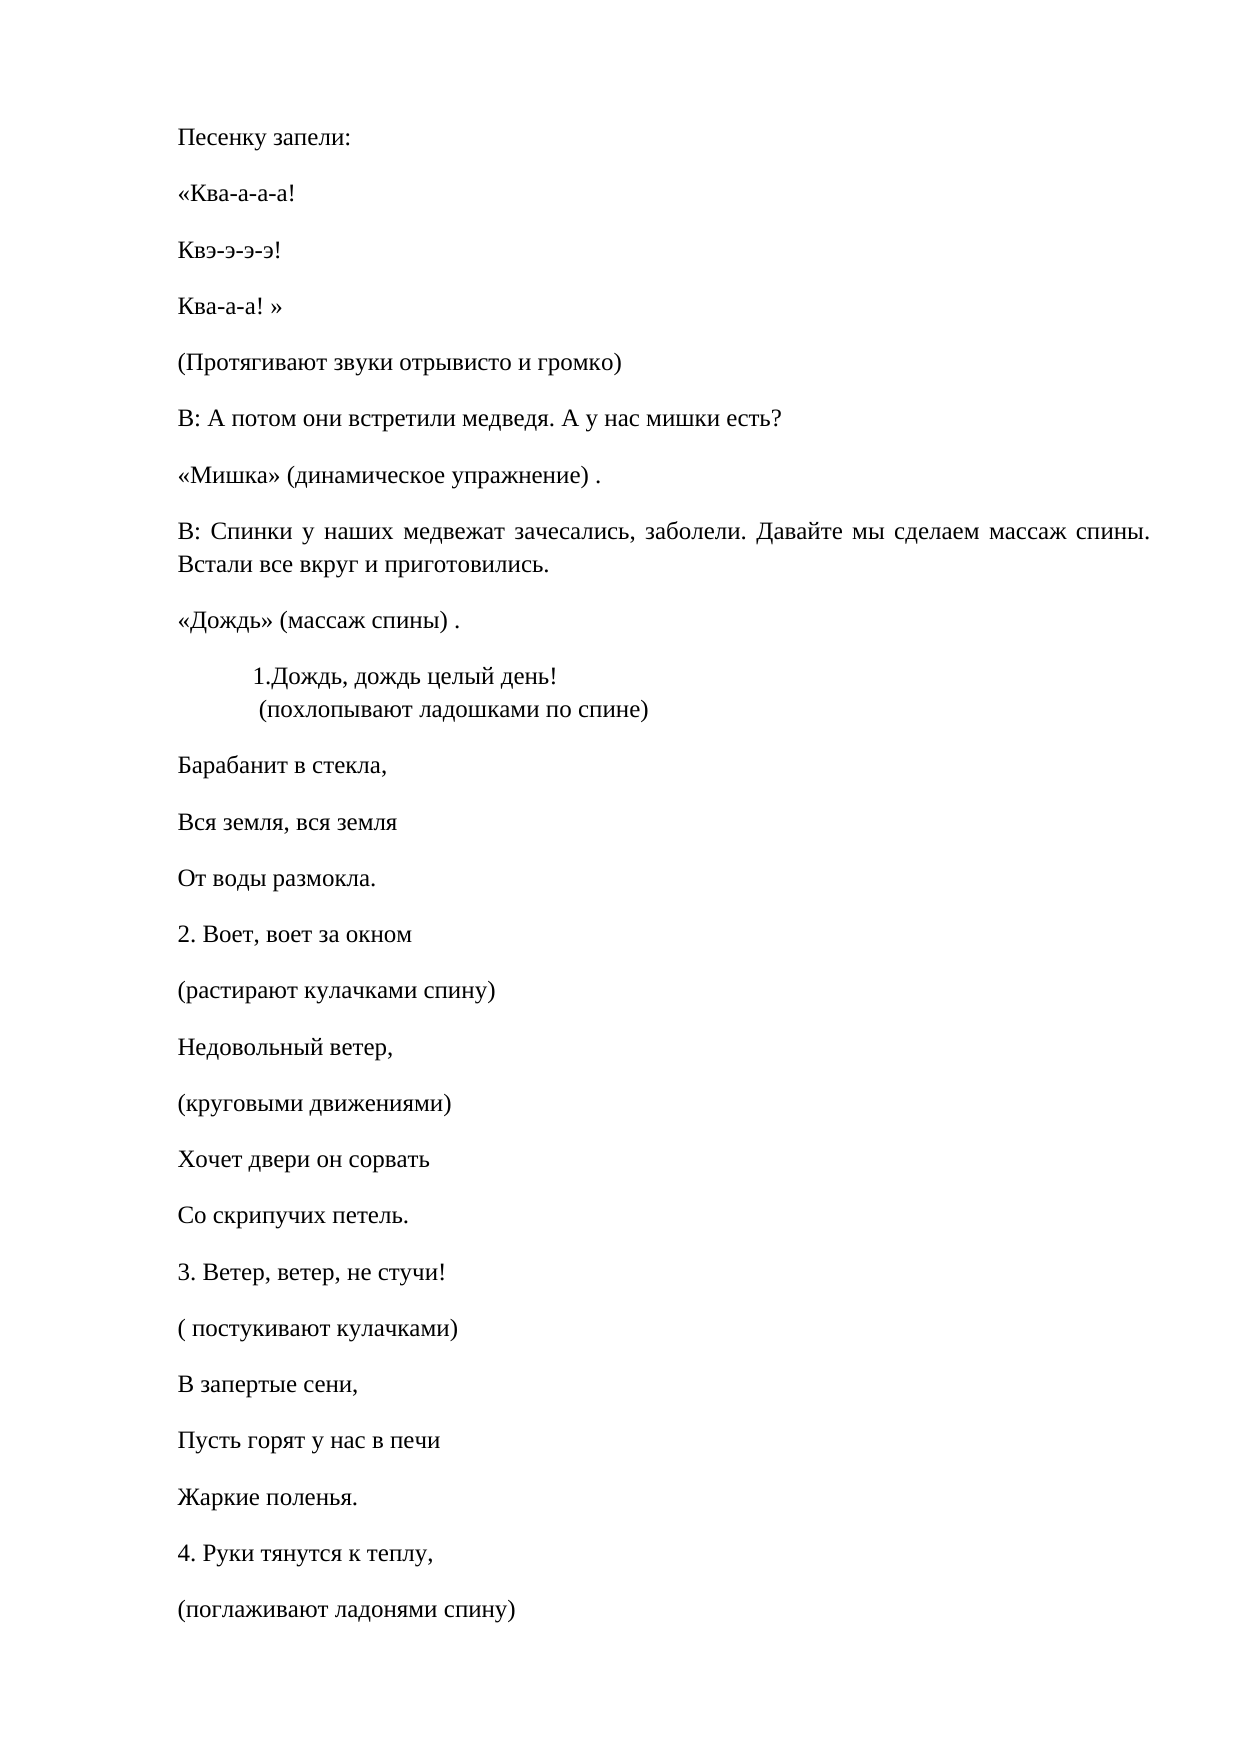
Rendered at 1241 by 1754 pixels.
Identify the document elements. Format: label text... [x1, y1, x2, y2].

text Квэ-э-э-э! [177, 231, 1152, 263]
text Со скрипучих петель. [177, 1196, 1152, 1229]
text 3. Ветер, ветер, не стучи! [177, 1252, 1152, 1285]
list 1.Дождь, дождь целый день! [252, 657, 1152, 690]
text Вся земля, вся земля [177, 802, 1152, 835]
text Песенку запели: [177, 118, 1152, 151]
text «Мишка» (динамическое упражнение) . [177, 456, 1152, 488]
text Недовольный ветер, [177, 1027, 1152, 1060]
text «Дождь» (массаж спины) . [177, 601, 1152, 634]
text Жаркие поленья. [177, 1477, 1152, 1510]
text ( постукивают кулачками) [177, 1309, 1152, 1342]
text (растирают кулачками спину) [177, 971, 1152, 1004]
text (поглаживают ладонями спину) [177, 1590, 1152, 1623]
text В: Спинки у наших медвежат зачесались, заболели. Давайте мы сделаем массаж спины. Встали все вкруг и приготовились. [177, 512, 1152, 577]
list (похлопывают ладошками по спине) [252, 690, 1152, 723]
text От воды размокла. [177, 859, 1152, 892]
text В запертые сени, [177, 1365, 1152, 1398]
text В: А потом они встретили медведя. А у нас мишки есть? [177, 399, 1152, 432]
text 4. Руки тянутся к теплу, [177, 1534, 1152, 1567]
text Ква-а-а! » [177, 287, 1152, 320]
text Барабанит в стекла, [177, 746, 1152, 779]
text Пусть горят у нас в печи [177, 1421, 1152, 1454]
text Хочет двери он сорвать [177, 1140, 1152, 1173]
text (Протягивают звуки отрывисто и громко) [177, 343, 1152, 376]
text 2. Воет, воет за окном [177, 915, 1152, 948]
text (круговыми движениями) [177, 1084, 1152, 1117]
text «Ква-а-а-а! [177, 174, 1152, 207]
